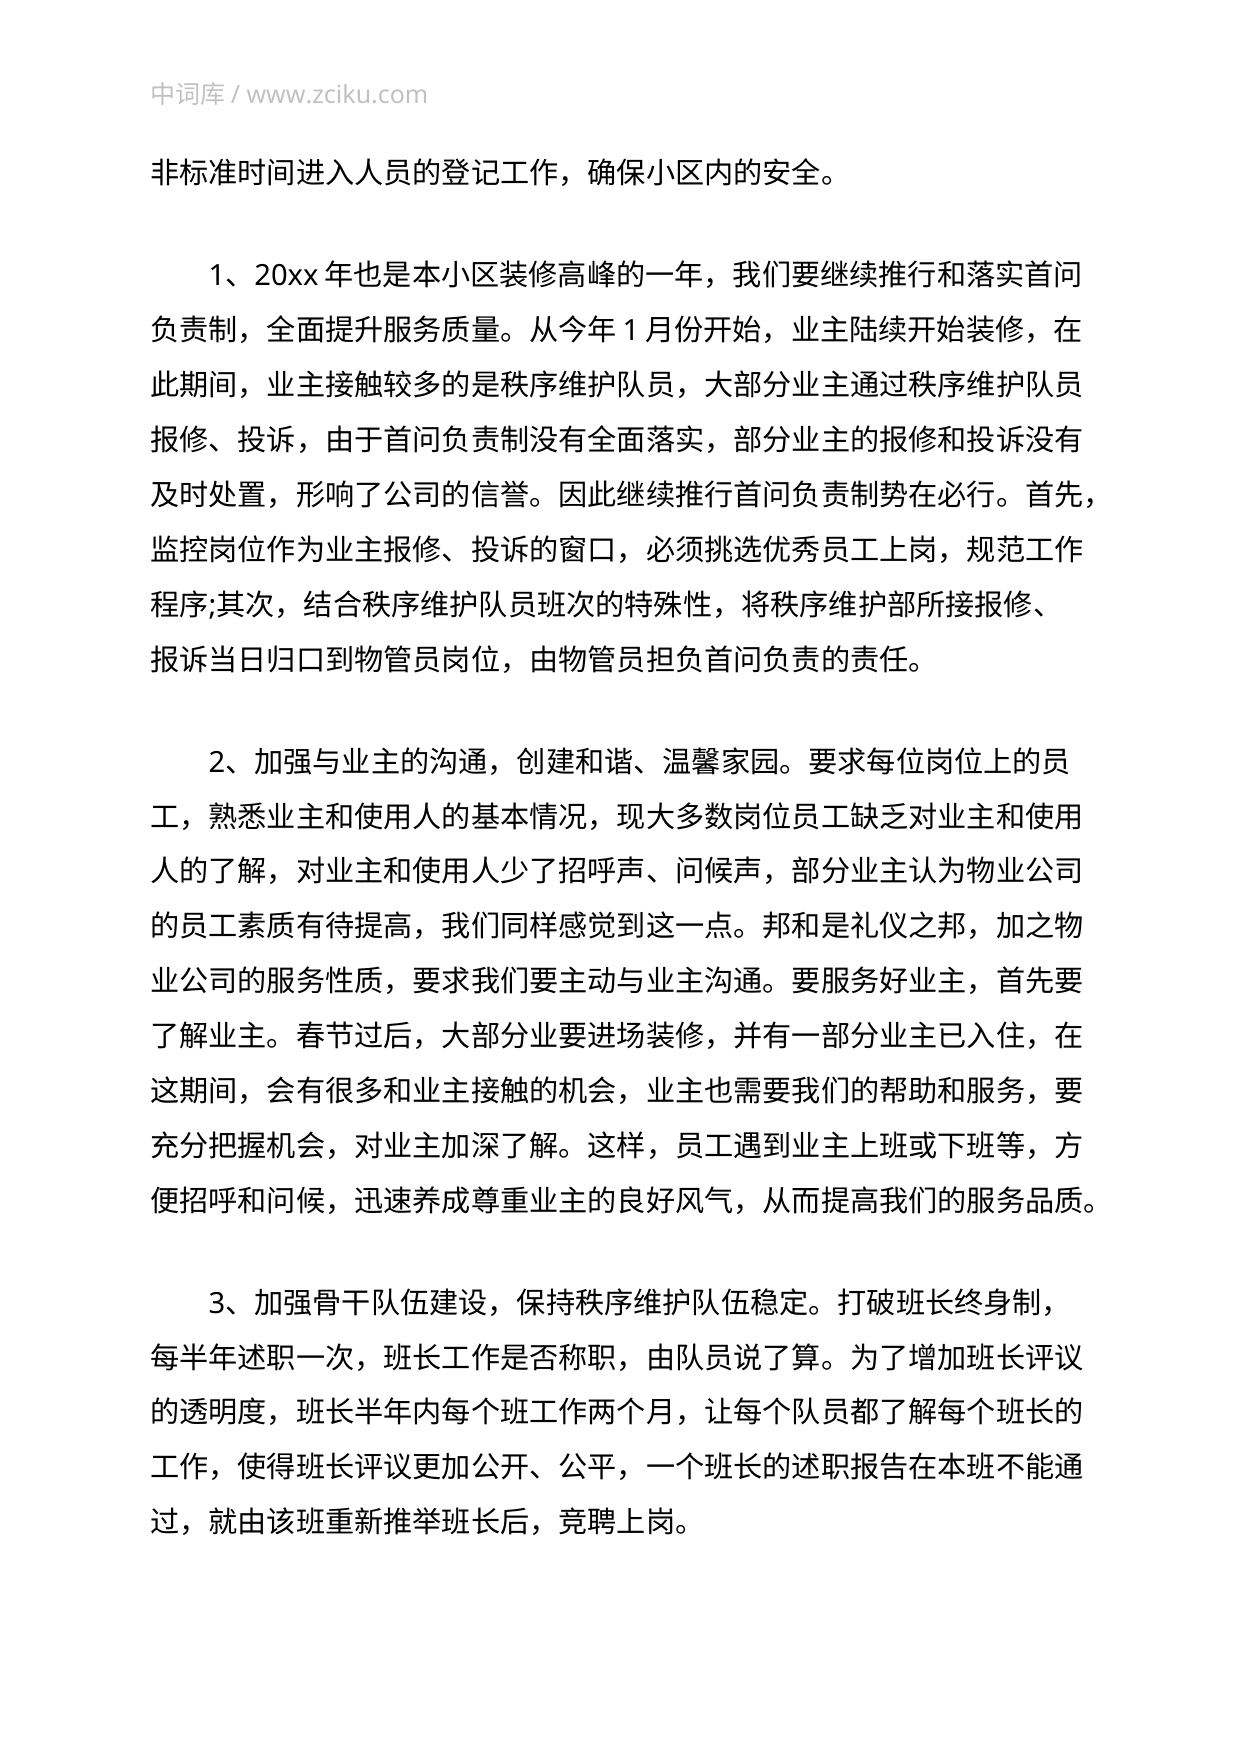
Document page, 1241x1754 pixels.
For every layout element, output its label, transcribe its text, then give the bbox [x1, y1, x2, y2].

text 1、20xx年也是本小区装修高峰的一年，我们要继续推行和落实首问负责制，全面提升服务质量。从今年1月份开始，业主陆续开始装修，在此期间，业主接触较多的是秩序维护队员，大部分业主通过秩序维护队员报修、投诉，由于首问负责制没有全面落实，部分业主的报修和投诉没有及时处置，形响了公司的信誉。因此继续推行首问负责制势在必行。首先，监控岗位作为业主报修、投诉的窗口，必须挑选优秀员工上岗，规范工作程序;其次，结合秩序维护队员班次的特殊性，将秩序维护部所接报修、报诉当日归口到物管员岗位，由物管员担负首问负责的责任。 [150, 252, 1090, 679]
text 2、加强与业主的沟通，创建和谐、温馨家园。要求每位岗位上的员工，熟悉业主和使用人的基本情况，现大多数岗位员工缺乏对业主和使用人的了解，对业主和使用人少了招呼声、问候声，部分业主认为物业公司的员工素质有待提高，我们同样感觉到这一点。邦和是礼仪之邦，加之物业公司的服务性质，要求我们要主动与业主沟通。要服务好业主，首先要了解业主。春节过后，大部分业要进场装修，并有一部分业主已入住，在这期间，会有很多和业主接触的机会，业主也需要我们的帮助和服务，要充分把握机会，对业主加深了解。这样，员工遇到业主上班或下班等，方便招呼和问候，迅速养成尊重业主的良好风气，从而提高我们的服务品质。 [150, 738, 1090, 1220]
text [150, 150, 1090, 192]
text 3、加强骨干队伍建设，保持秩序维护队伍稳定。打破班长终身制，每半年述职一次，班长工作是否称职，由队员说了算。为了增加班长评议的透明度，班长半年内每个班工作两个月，让每个队员都了解每个班长的工作，使得班长评议更加公开、公平，一个班长的述职报告在本班不能通过，就由该班重新推举班长后，竞聘上岗。 [150, 1279, 1090, 1541]
